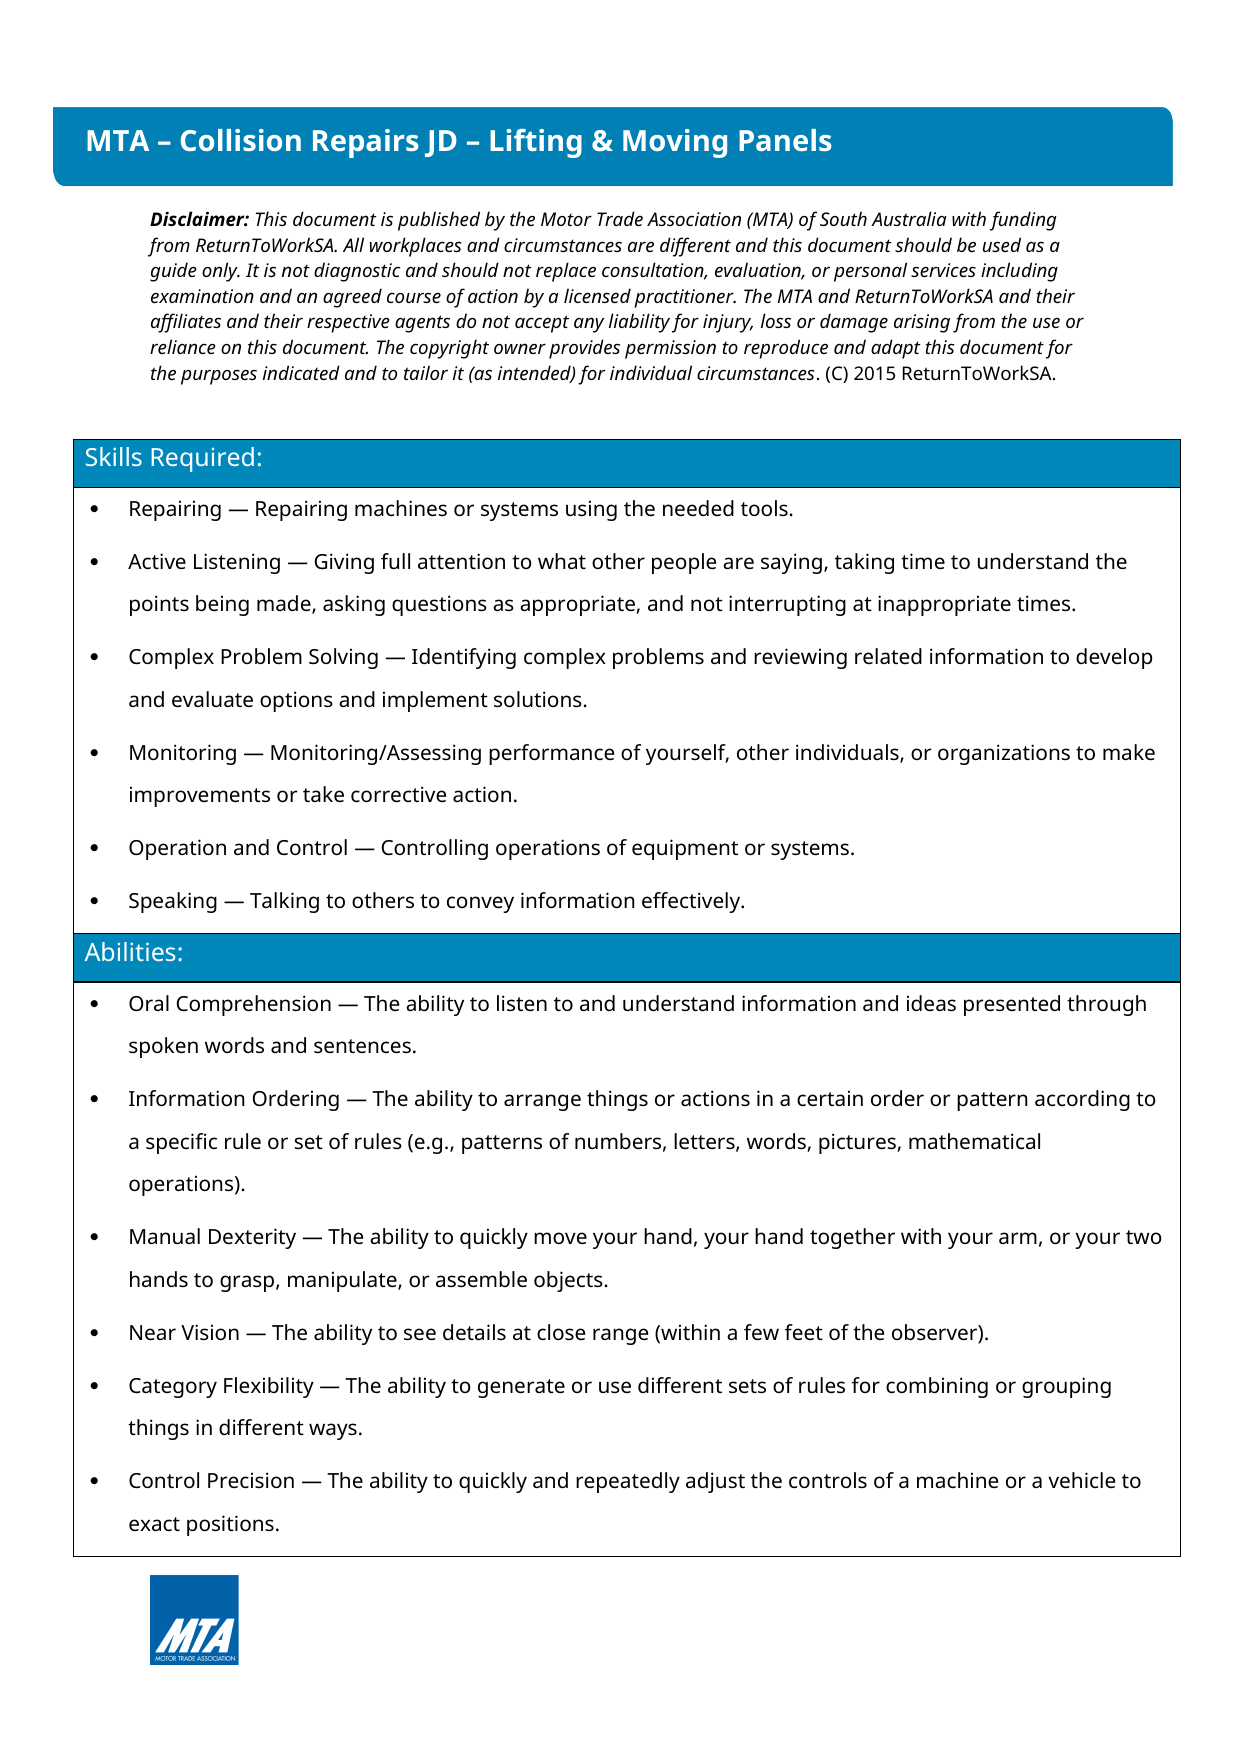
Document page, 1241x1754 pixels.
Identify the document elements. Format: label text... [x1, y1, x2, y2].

picture [35, 96, 1193, 188]
text Disclaimer: This document is published by the Motor Trade Association (MTA) of South Australia with funding from ReturnToWorkSA. All workplaces and circumstances are different and this document should be used as a guide only. It is not diagnostic and should not replace consultation, evaluation, or personal services including examination and an agreed course of action by a licensed practitioner. The MTA and ReturnToWorkSA and their affiliates and their respective agents do not accept any liability for injury, loss or damage arising from the use or reliance on this document. The copyright owner provides permission to reproduce and adapt this document for the purposes indicated and to tailor it (as intended) for individual circumstances. (C) 2015 ReturnToWorkSA. [150, 207, 1090, 385]
table_cell Abilities: [74, 934, 1180, 981]
table_cell [74, 488, 84, 933]
table_cell [74, 983, 1180, 1556]
table_header Skills Required: [74, 440, 1180, 487]
table_cell [1169, 488, 1180, 933]
